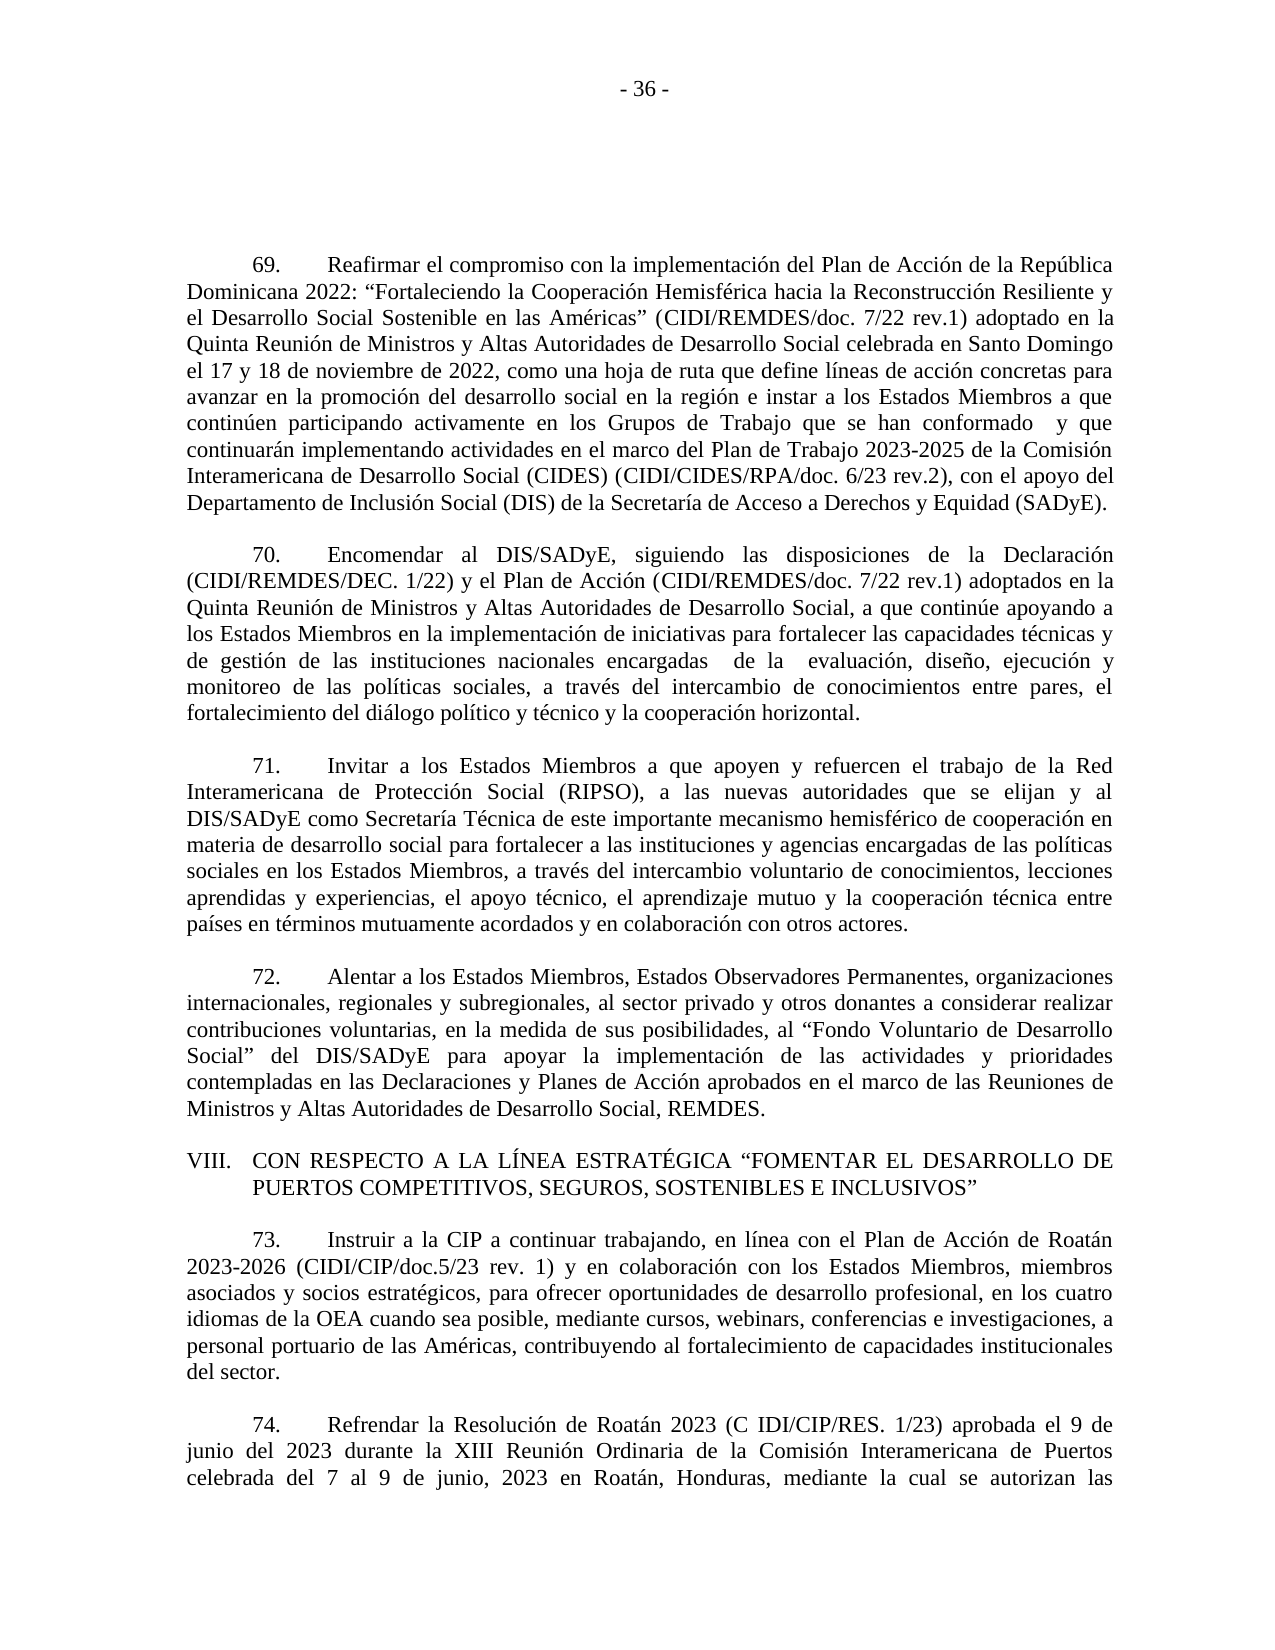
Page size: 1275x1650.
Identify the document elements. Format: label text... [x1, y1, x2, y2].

list Invitar a los Estados Miembros a que apoyen y refuercen el trabajo de la Red Interamericana de Protección Social (RIPSO), a las nuevas autoridades que se elijan y al DIS/SADyE como Secretaría Técnica de este importante mecanismo hemisférico de cooperación en materia de desarrollo social para fortalecer a las instituciones y agencias encargadas de las políticas sociales en los Estados Miembros, a través del intercambio voluntario de conocimientos, lecciones aprendidas y experiencias, el apoyo técnico, el aprendizaje mutuo y la cooperación técnica entre países en términos mutuamente acordados y en colaboración con otros actores. [186, 752, 1114, 937]
list Reafirmar el compromiso con la implementación del Plan de Acción de la República Dominicana 2022: “Fortaleciendo la Cooperación Hemisférica hacia la Reconstrucción Resiliente y el Desarrollo Social Sostenible en las Américas” (CIDI/REMDES/doc. 7/22 rev.1) adoptado en la Quinta Reunión de Ministros y Altas Autoridades de Desarrollo Social celebrada en Santo Domingo el 17 y 18 de noviembre de 2022, como una hoja de ruta que define líneas de acción concretas para avanzar en la promoción del desarrollo social en la región e instar a los Estados Miembros a que continúen participando activamente en los Grupos de Trabajo que se han conformado y que continuarán implementando actividades en el marco del Plan de Trabajo 2023-2025 de la Comisión Interamericana de Desarrollo Social (CIDES) (CIDI/CIDES/RPA/doc. 6/23 rev.2), con el apoyo del Departamento de Inclusión Social (DIS) de la Secretaría de Acceso a Derechos y Equidad (SADyE). [186, 251, 1114, 515]
list Encomendar al DIS/SADyE, siguiendo las disposiciones de la Declaración (CIDI/REMDES/DEC. 1/22) y el Plan de Acción (CIDI/REMDES/doc. 7/22 rev.1) adoptados en la Quinta Reunión de Ministros y Altas Autoridades de Desarrollo Social, a que continúe apoyando a los Estados Miembros en la implementación de iniciativas para fortalecer las capacidades técnicas y de gestión de las instituciones nacionales encargadas de la evaluación, diseño, ejecución y monitoreo de las políticas sociales, a través del intercambio de conocimientos entre pares, el fortalecimiento del diálogo político y técnico y la cooperación horizontal. [186, 541, 1114, 726]
list CON RESPECTO A LA LÍNEA ESTRATÉGICA “FOMENTAR EL DESARROLLO DE PUERTOS COMPETITIVOS, SEGUROS, SOSTENIBLES E INCLUSIVOS” [186, 1147, 1114, 1200]
list Instruir a la CIP a continuar trabajando, en línea con el Plan de Acción de Roatán 2023-2026 (CIDI/CIP/doc.5/23 rev. 1) y en colaboración con los Estados Miembros, miembros asociados y socios estratégicos, para ofrecer oportunidades de desarrollo profesional, en los cuatro idiomas de la OEA cuando sea posible, mediante cursos, webinars, conferencias e investigaciones, a personal portuario de las Américas, contribuyendo al fortalecimiento de capacidades institucionales del sector. [186, 1226, 1114, 1384]
list Alentar a los Estados Miembros, Estados Observadores Permanentes, organizaciones internacionales, regionales y subregionales, al sector privado y otros donantes a considerar realizar contribuciones voluntarias, en la medida de sus posibilidades, al “Fondo Voluntario de Desarrollo Social” del DIS/SADyE para apoyar la implementación de las actividades y prioridades contempladas en las Declaraciones y Planes de Acción aprobados en el marco de las Reuniones de Ministros y Altas Autoridades de Desarrollo Social, REMDES. [186, 963, 1114, 1121]
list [186, 1411, 1114, 1490]
